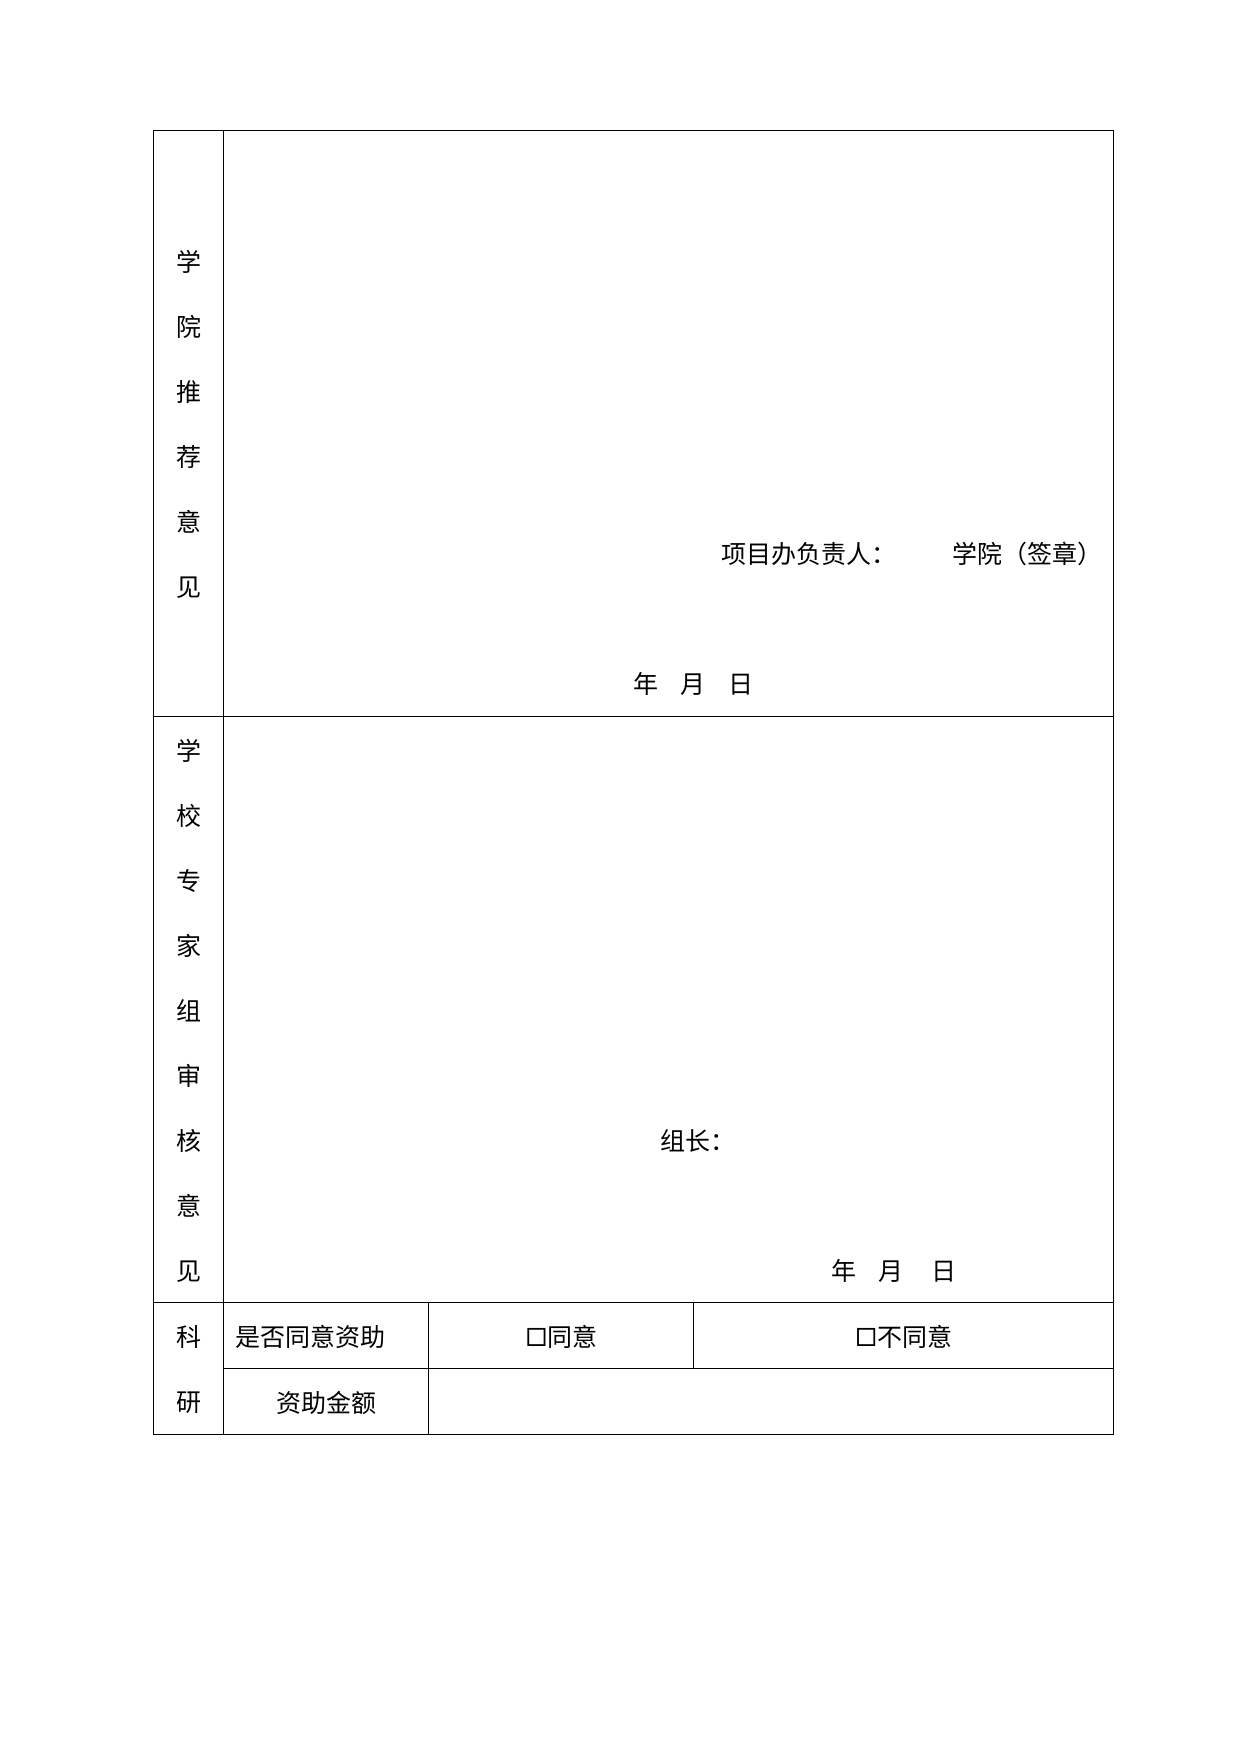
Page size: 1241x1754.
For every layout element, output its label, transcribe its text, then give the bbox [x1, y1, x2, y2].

table_cell 科研部审批意见 [154, 1303, 223, 1434]
table_header 项目办负责人： 学院（签章） 年 月 日 [224, 131, 1113, 716]
table_cell 组长： 年 月 日 [224, 717, 1113, 1302]
table_cell 学校专家组审核意见 [154, 717, 223, 1302]
table_header 学院 推荐意见 [154, 131, 223, 716]
table_cell 不同意 [694, 1303, 1113, 1368]
table_cell 同意 [429, 1303, 693, 1368]
table_cell 资助金额 [224, 1369, 428, 1434]
table_cell [429, 1369, 1113, 1434]
table_cell 是否同意资助 [224, 1303, 428, 1368]
